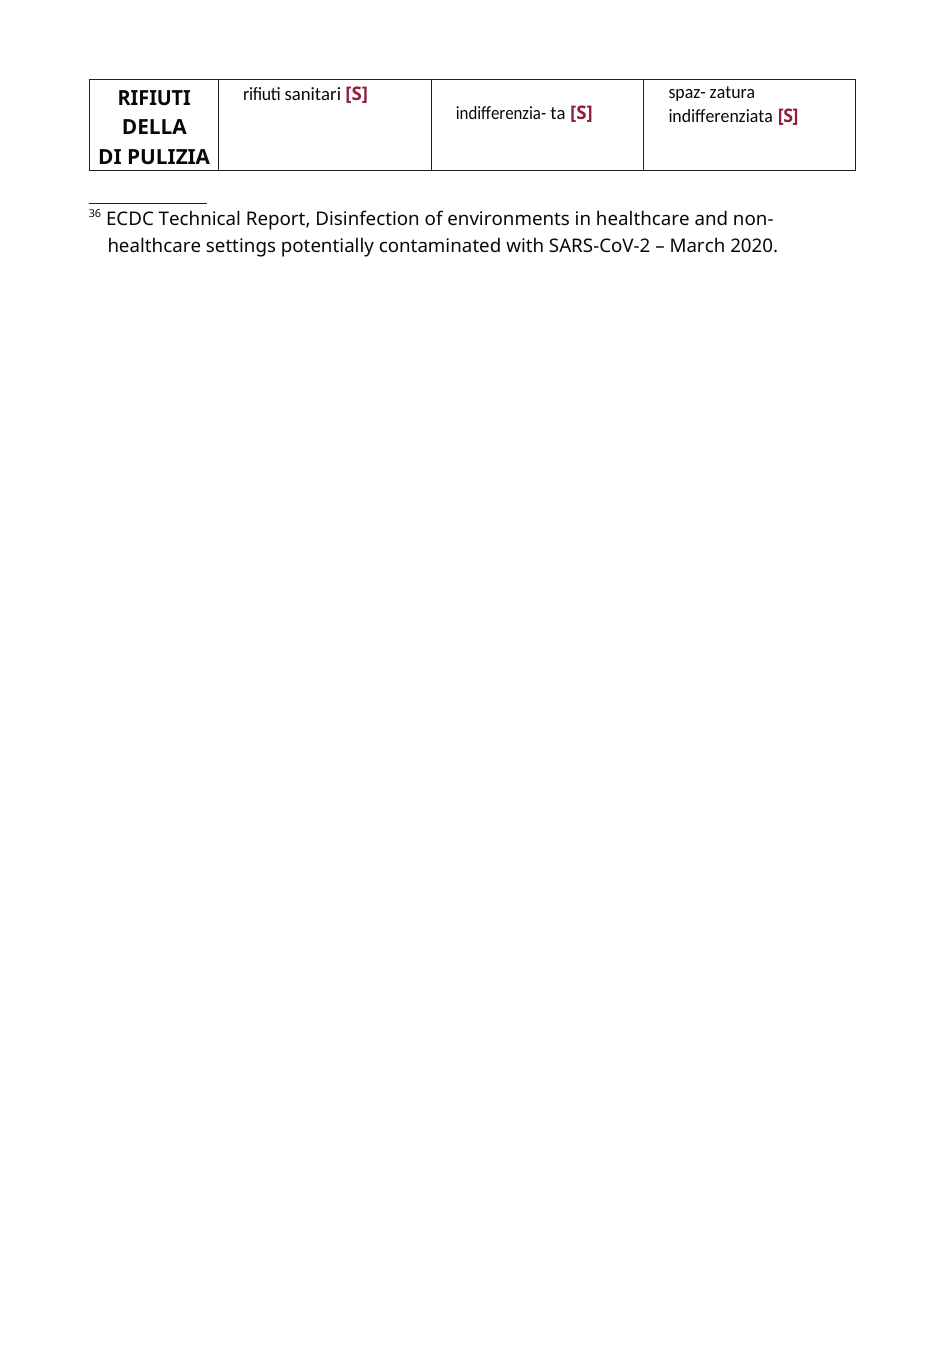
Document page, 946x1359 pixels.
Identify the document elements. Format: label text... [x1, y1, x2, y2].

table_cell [90, 80, 218, 170]
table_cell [219, 80, 431, 170]
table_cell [644, 80, 855, 170]
text 36 ECDC Technical Report, Disinfection of environments in healthcare and non-healthcare settings potentially contaminated with SARS-CoV-2 – March 2020. [88, 206, 865, 258]
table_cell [432, 80, 643, 170]
